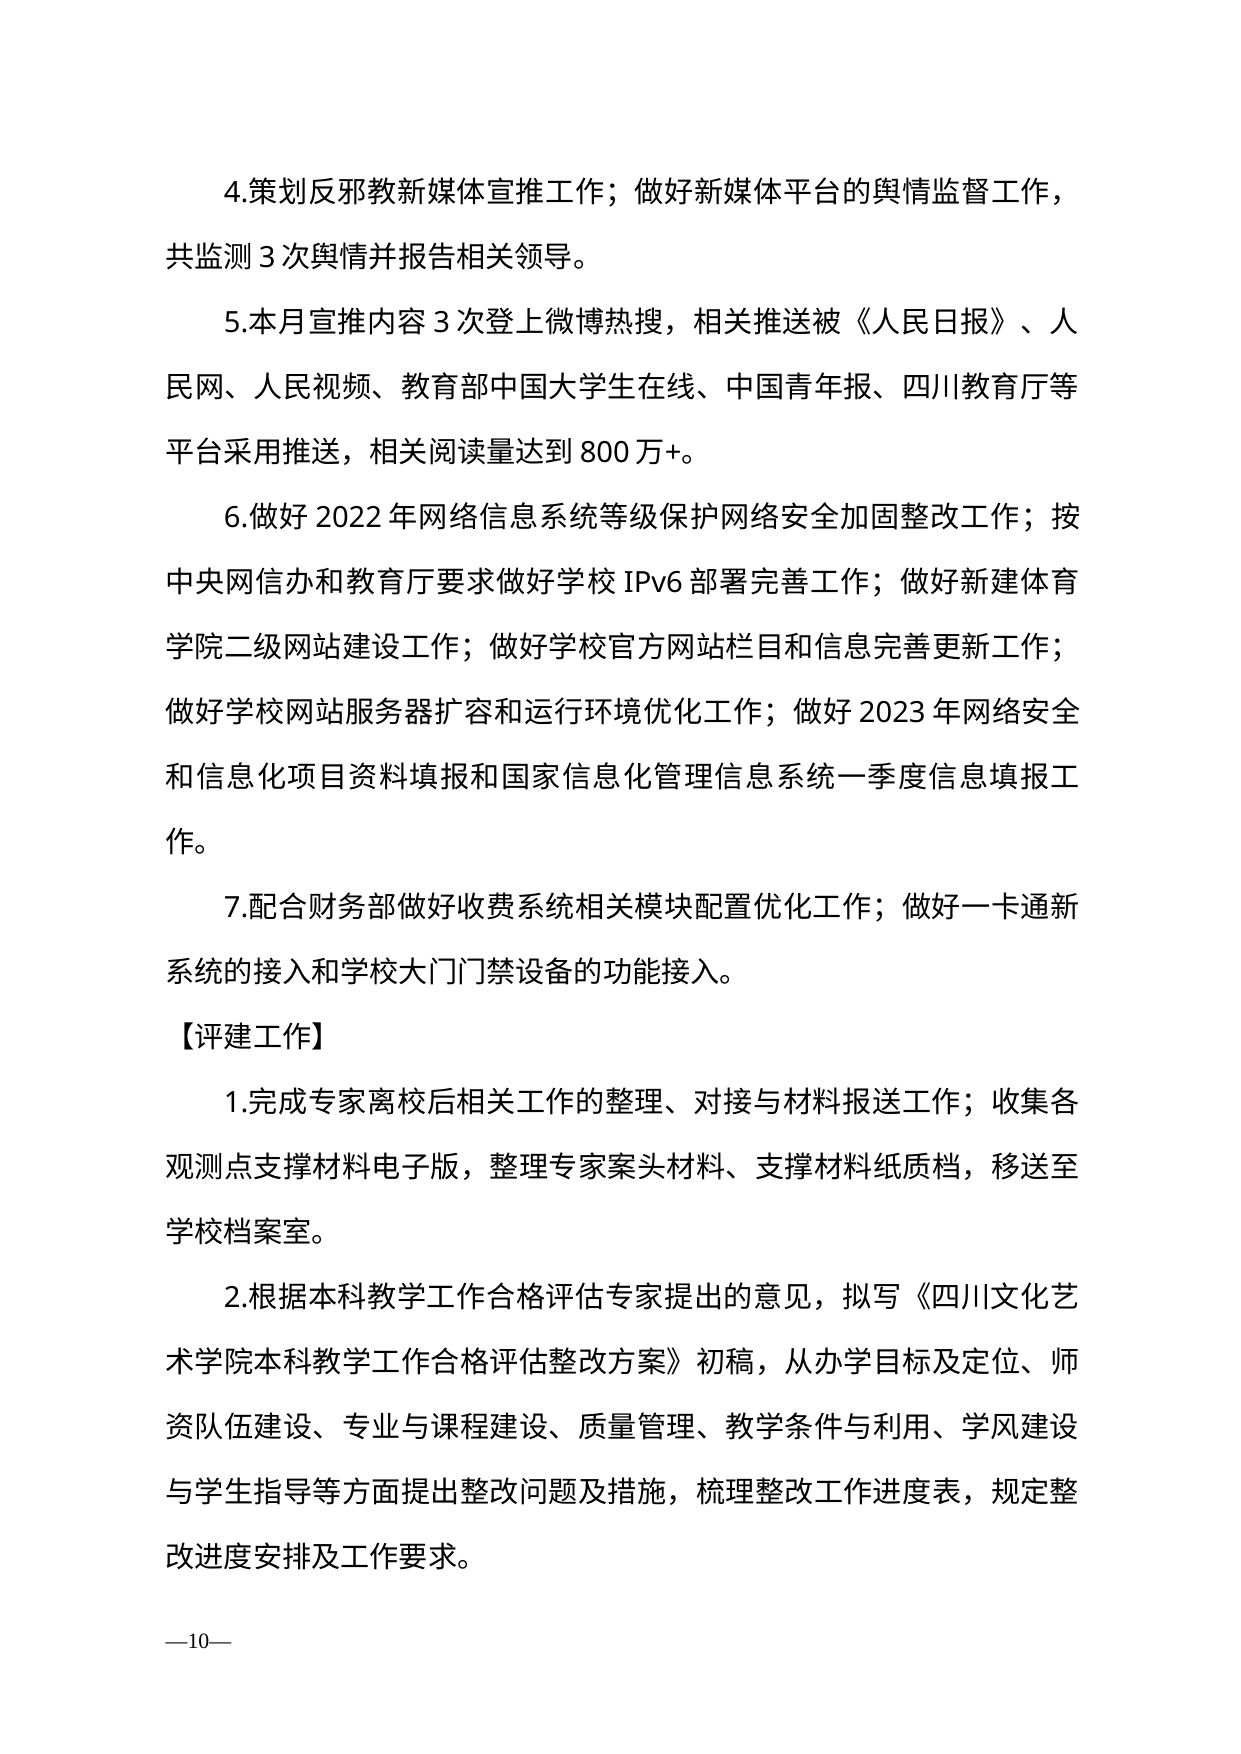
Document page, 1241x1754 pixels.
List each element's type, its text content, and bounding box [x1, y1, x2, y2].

list 4.策划反邪教新媒体宣推工作；做好新媒体平台的舆情监督工作，共监测3次舆情并报告相关领导。 [165, 158, 1081, 288]
list 7.配合财务部做好收费系统相关模块配置优化工作；做好一卡通新系统的接入和学校大门门禁设备的功能接入。 [165, 873, 1081, 1003]
list 6.做好2022年网络信息系统等级保护网络安全加固整改工作；按中央网信办和教育厅要求做好学校IPv6部署完善工作；做好新建体育学院二级网站建设工作；做好学校官方网站栏目和信息完善更新工作；做好学校网站服务器扩容和运行环境优化工作；做好2023年网络安全和信息化项目资料填报和国家信息化管理信息系统一季度信息填报工作。 [165, 483, 1081, 873]
text 【评建工作】 [165, 1003, 1081, 1068]
list 5.本月宣推内容3次登上微博热搜，相关推送被《人民日报》、人民网、人民视频、教育部中国大学生在线、中国青年报、四川教育厅等平台采用推送，相关阅读量达到800万+。 [165, 288, 1081, 483]
list 1.完成专家离校后相关工作的整理、对接与材料报送工作；收集各观测点支撑材料电子版，整理专家案头材料、支撑材料纸质档，移送至学校档案室。 [165, 1068, 1081, 1263]
list 2.根据本科教学工作合格评估专家提出的意见，拟写《四川文化艺术学院本科教学工作合格评估整改方案》初稿，从办学目标及定位、师资队伍建设、专业与课程建设、质量管理、教学条件与利用、学风建设与学生指导等方面提出整改问题及措施，梳理整改工作进度表，规定整改进度安排及工作要求。 [165, 1263, 1081, 1588]
